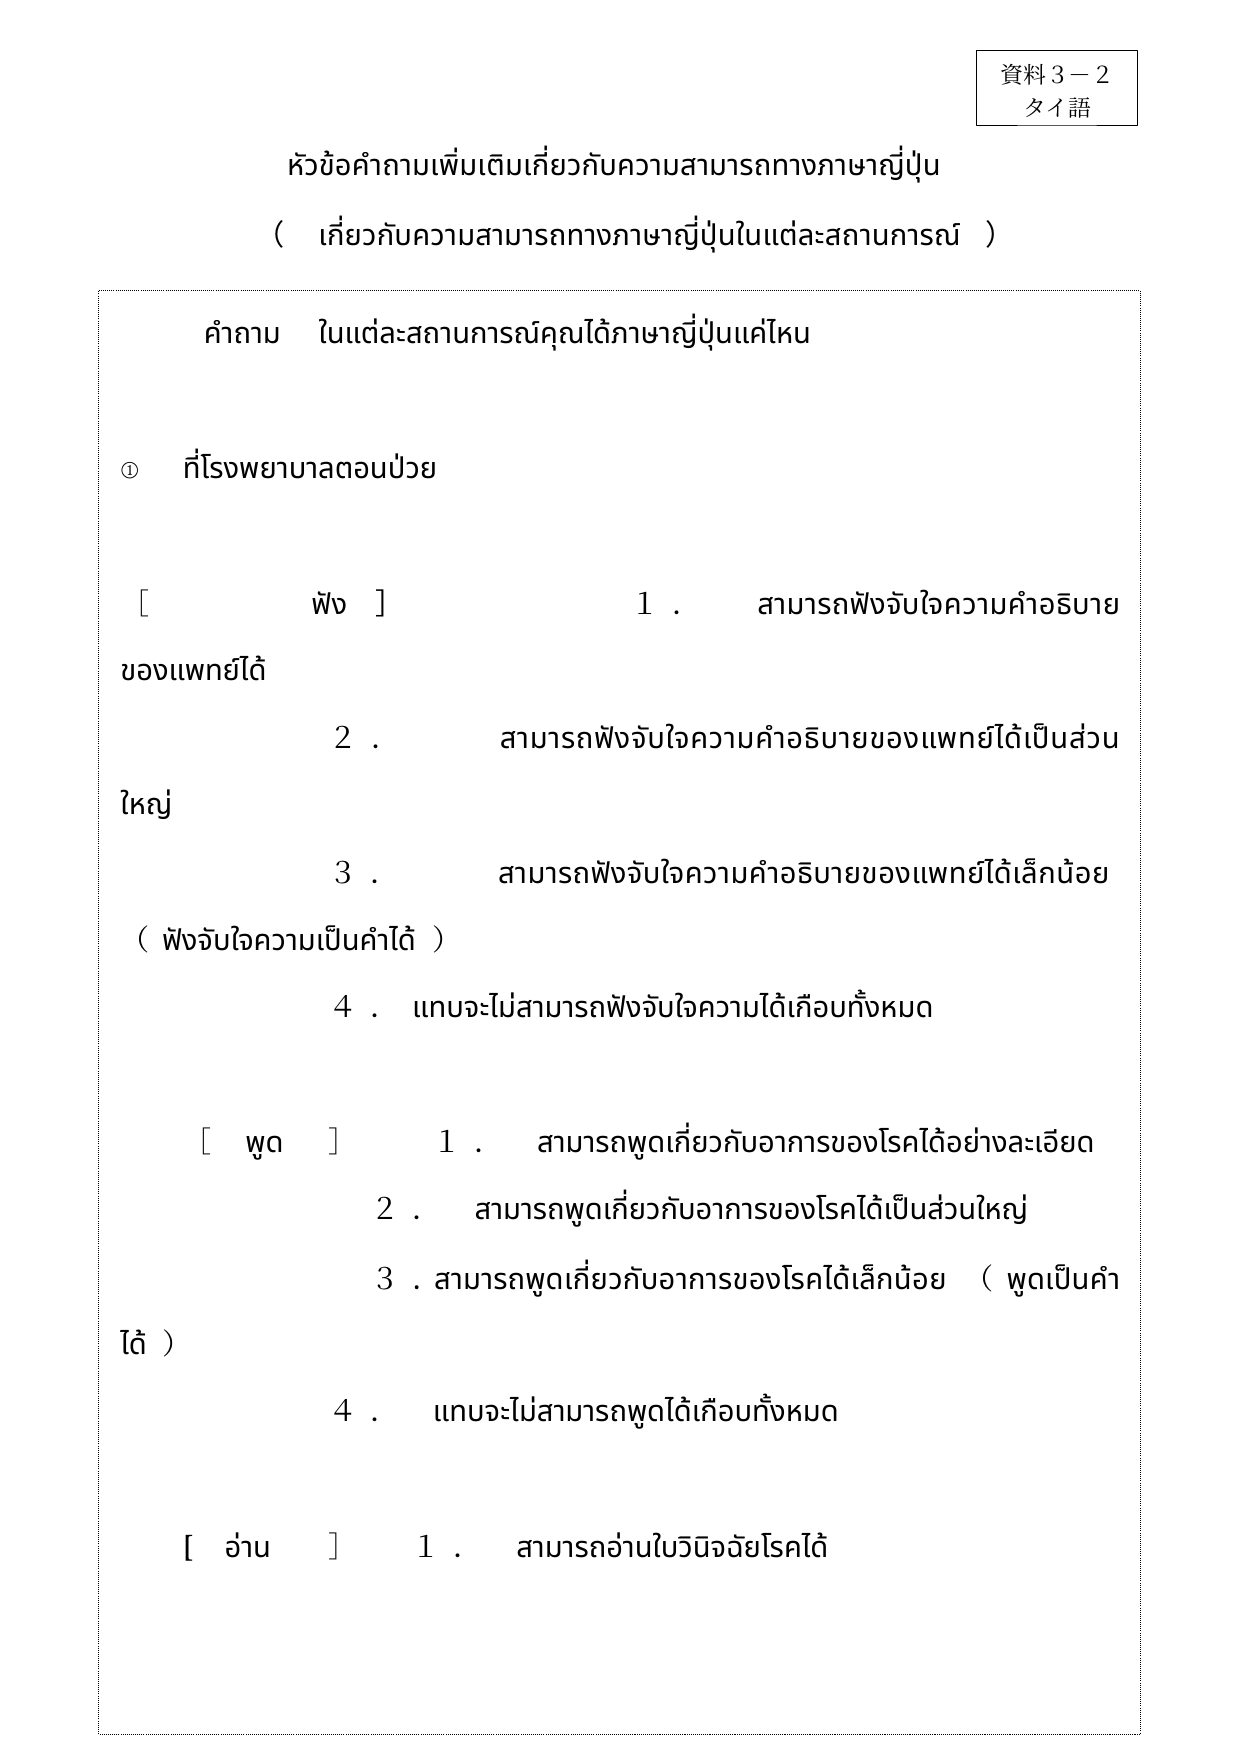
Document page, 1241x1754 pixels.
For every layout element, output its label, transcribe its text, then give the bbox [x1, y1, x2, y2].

text ３． สามารถฟังจับใจความคำอธิบายของแพทย์ได้เล็กน้อย（ฟังจับใจความเป็นคำได้） [120, 839, 1120, 974]
text หัวข้อคำถามเพิ่มเติมเกี่ยวกับความสามารถทางภาษาญี่ปุ่น [120, 133, 1120, 200]
text [ อ่าน ］ １． สามารถอ่านใบวินิจฉัยโรคได้ [120, 1512, 1120, 1579]
text คำถาม ในแต่ละสถานการณ์คุณได้ภาษาญี่ปุ่นแค่ไหน [183, 301, 1120, 368]
text ［ พูด ］ １． สามารถพูดเกี่ยวกับอาการของโรคได้อย่างละเอียด [120, 1108, 1120, 1176]
text ３. สามารถพูดเกี่ยวกับอาการของโรคได้เล็กน้อย （พูดเป็นคำได้） [120, 1243, 1120, 1378]
text ４． แทบจะไม่สามารถพูดได้เกือบทั้งหมด [120, 1378, 1120, 1445]
text （เกี่ยวกับความสามารถทางภาษาญี่ปุ่นในแต่ละสถานการณ์） [120, 200, 1120, 267]
text ２． สามารถพูดเกี่ยวกับอาการของโรคได้เป็นส่วนใหญ่ [120, 1176, 1120, 1243]
text ２． สามารถฟังจับใจความคำอธิบายของแพทย์ได้เป็นส่วนใหญ่ [120, 705, 1120, 839]
text ① ที่โรงพยาบาลตอนป่วย [120, 436, 1120, 503]
text ［ ฟัง ］ １． สามารถฟังจับใจความคำอธิบายของแพทย์ได้ [120, 503, 1120, 705]
text ４．แทบจะไม่สามารถฟังจับใจความได้เกือบทั้งหมด [294, 974, 1120, 1041]
